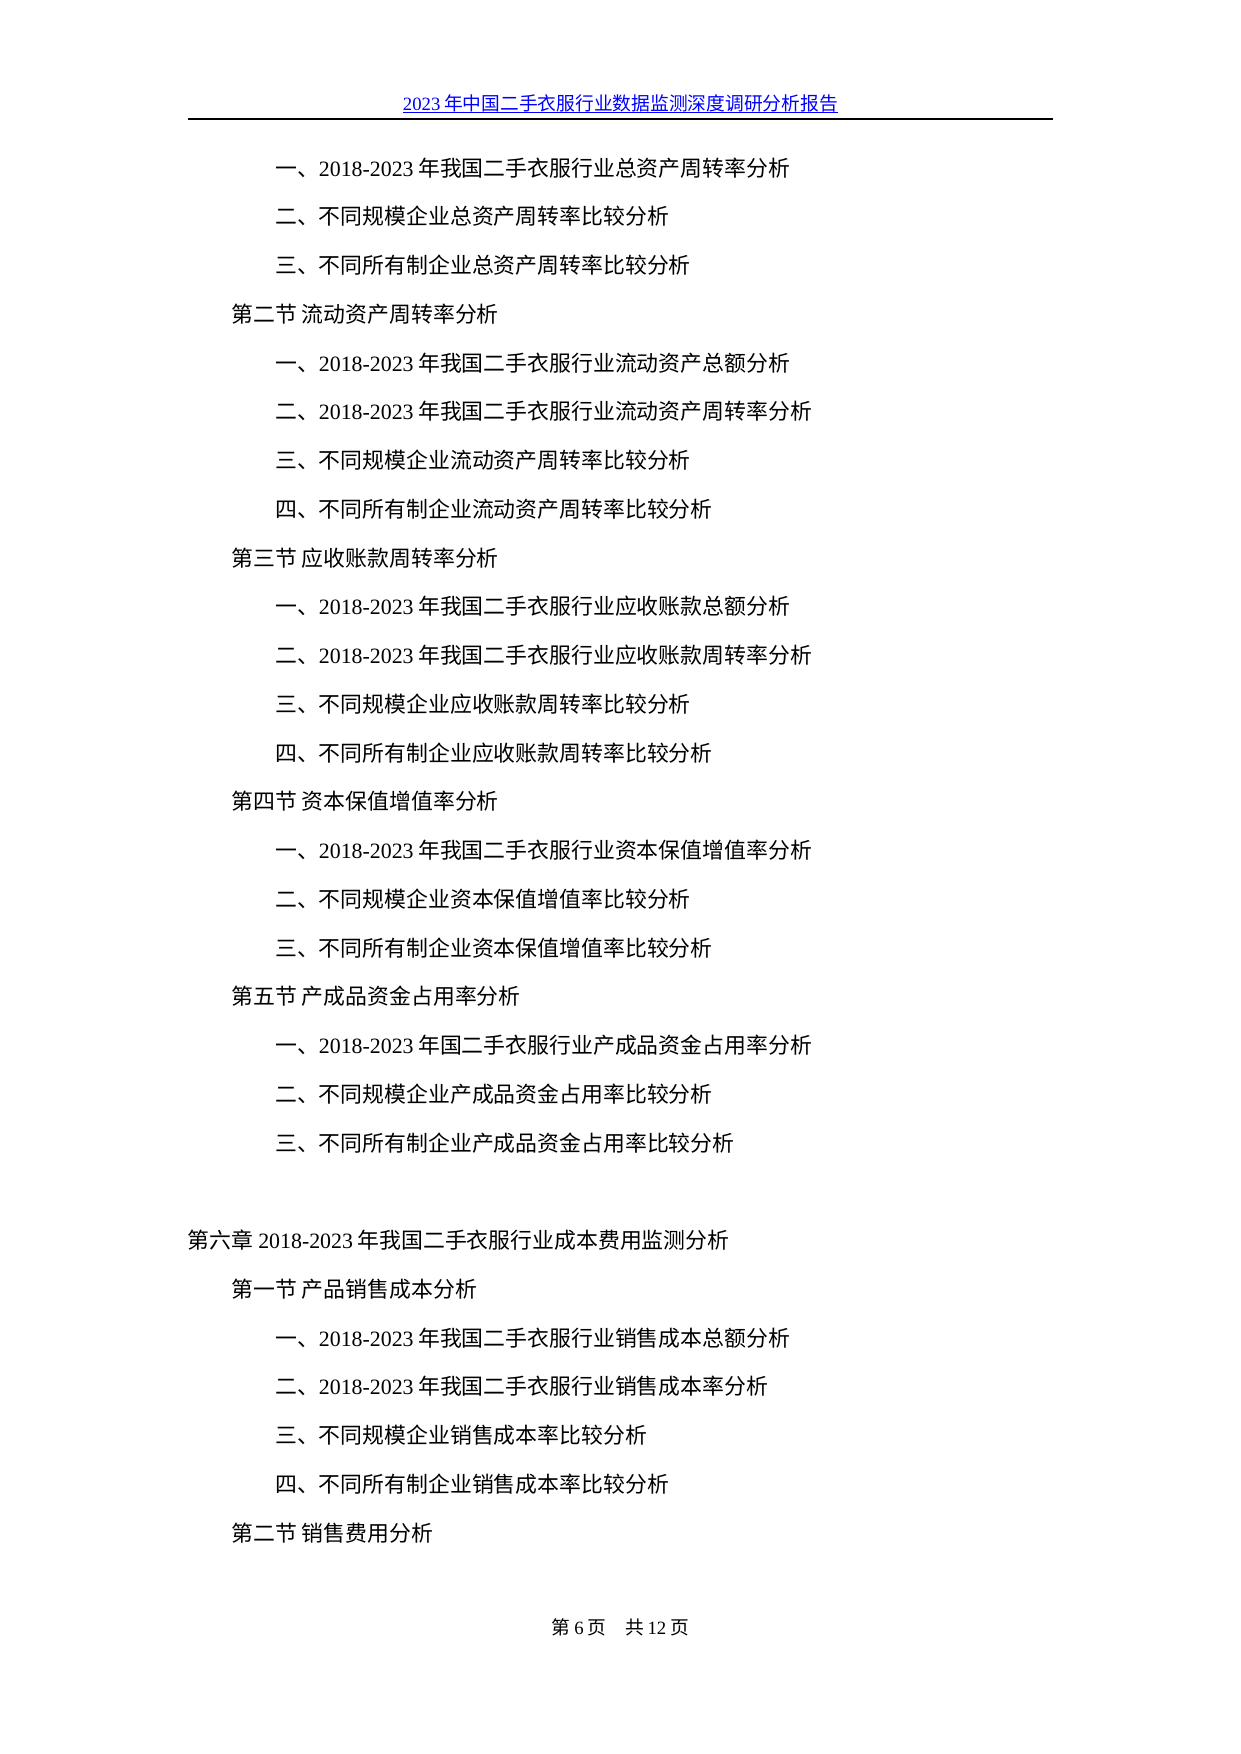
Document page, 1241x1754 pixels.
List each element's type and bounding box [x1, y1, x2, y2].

text [187, 150, 1053, 1548]
